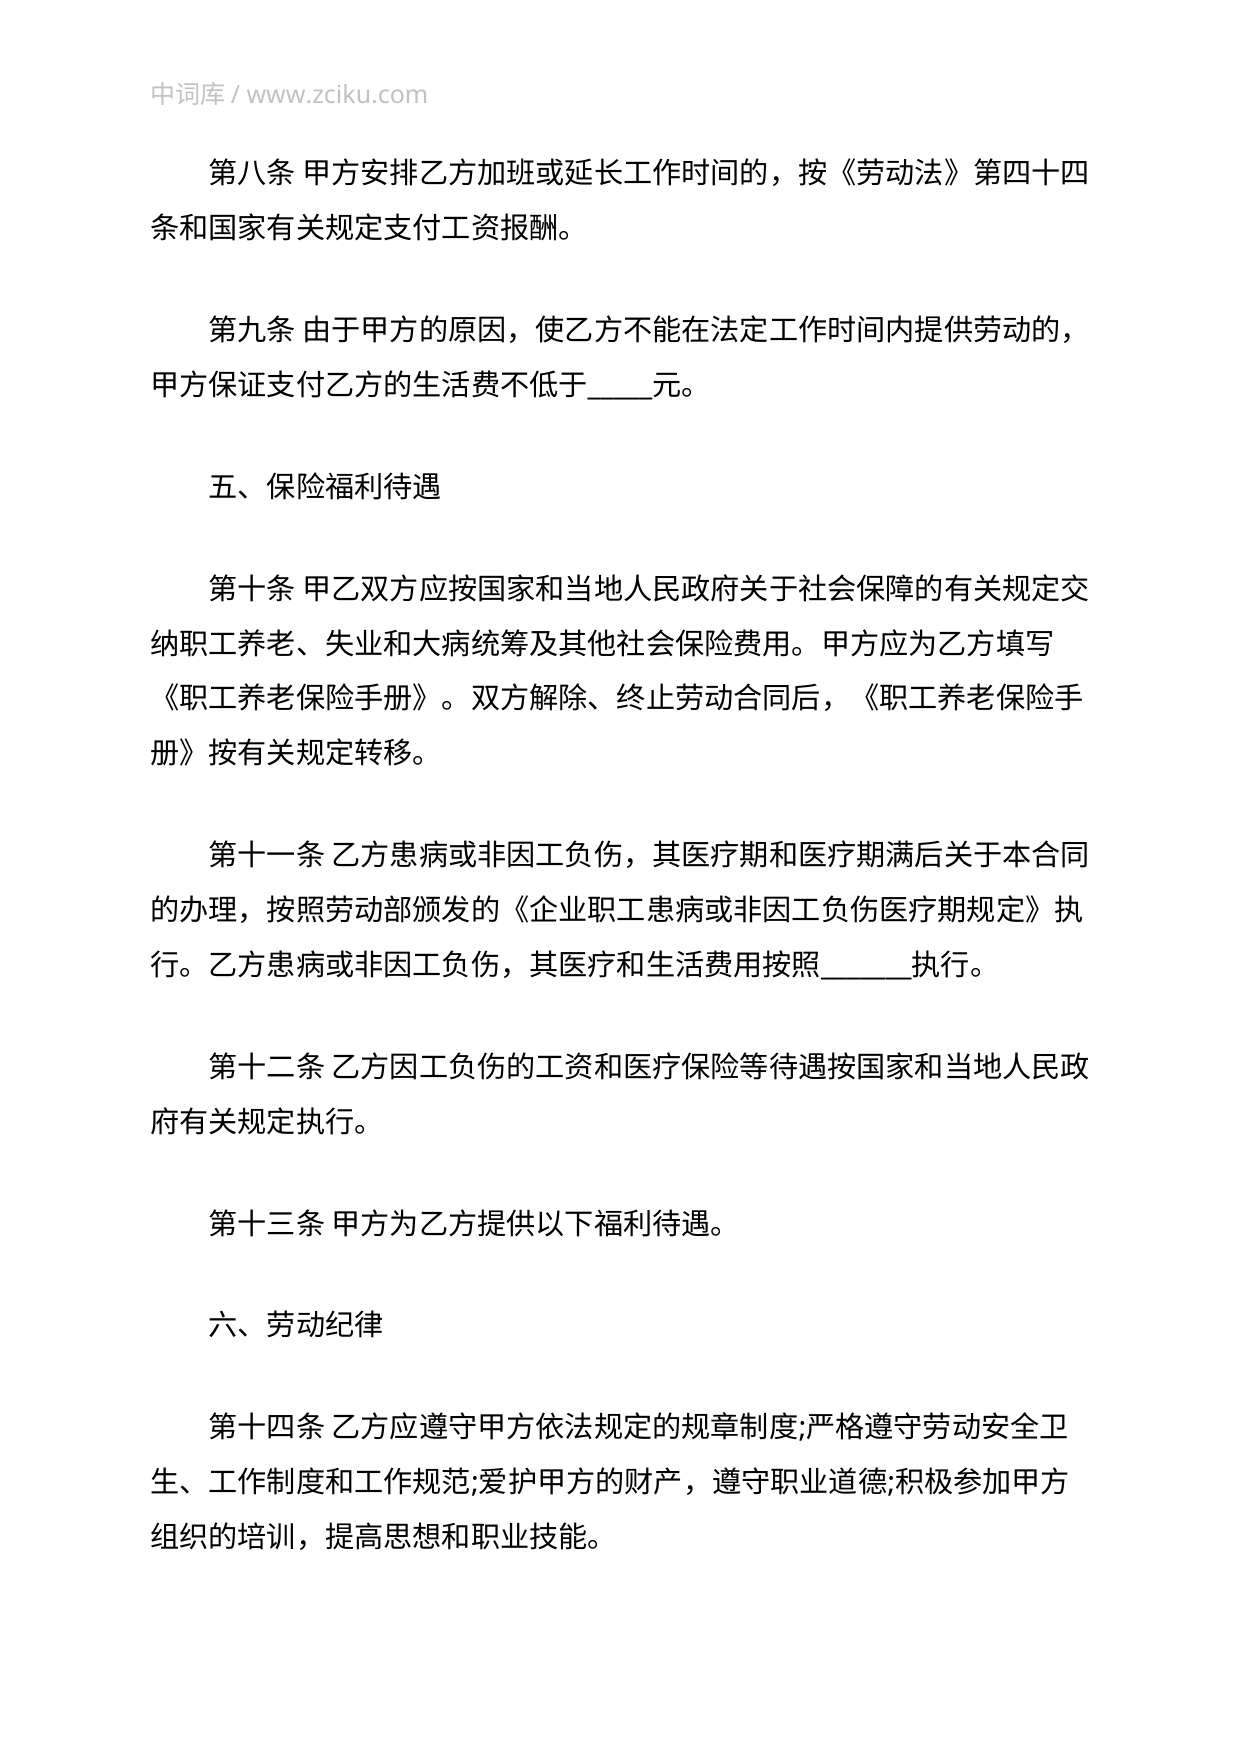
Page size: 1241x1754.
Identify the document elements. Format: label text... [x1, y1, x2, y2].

text 第十四条 乙方应遵守甲方依法规定的规章制度;严格遵守劳动安全卫生、工作制度和工作规范;爱护甲方的财产，遵守职业道德;积极参加甲方组织的培训，提高思想和职业技能。 [150, 1404, 1090, 1556]
text 第十条 甲乙双方应按国家和当地人民政府关于社会保障的有关规定交纳职工养老、失业和大病统筹及其他社会保险费用。甲方应为乙方填写《职工养老保险手册》。双方解除、终止劳动合同后，《职工养老保险手册》按有关规定转移。 [150, 565, 1090, 772]
text 六、劳动纪律 [150, 1302, 1090, 1344]
text 第十二条 乙方因工负伤的工资和医疗保险等待遇按国家和当地人民政府有关规定执行。 [150, 1043, 1090, 1141]
text 第九条 由于甲方的原因，使乙方不能在法定工作时间内提供劳动的，甲方保证支付乙方的生活费不低于_____元。 [150, 307, 1090, 404]
text 第十一条 乙方患病或非因工负伤，其医疗期和医疗期满后关于本合同的办理，按照劳动部颁发的《企业职工患病或非因工负伤医疗期规定》执行。乙方患病或非因工负伤，其医疗和生活费用按照_______执行。 [150, 832, 1090, 984]
text 第十三条 甲方为乙方提供以下福利待遇。 [150, 1200, 1090, 1242]
text 五、保险福利待遇 [150, 463, 1090, 506]
text 第八条 甲方安排乙方加班或延长工作时间的，按《劳动法》第四十四条和国家有关规定支付工资报酬。 [150, 150, 1090, 247]
